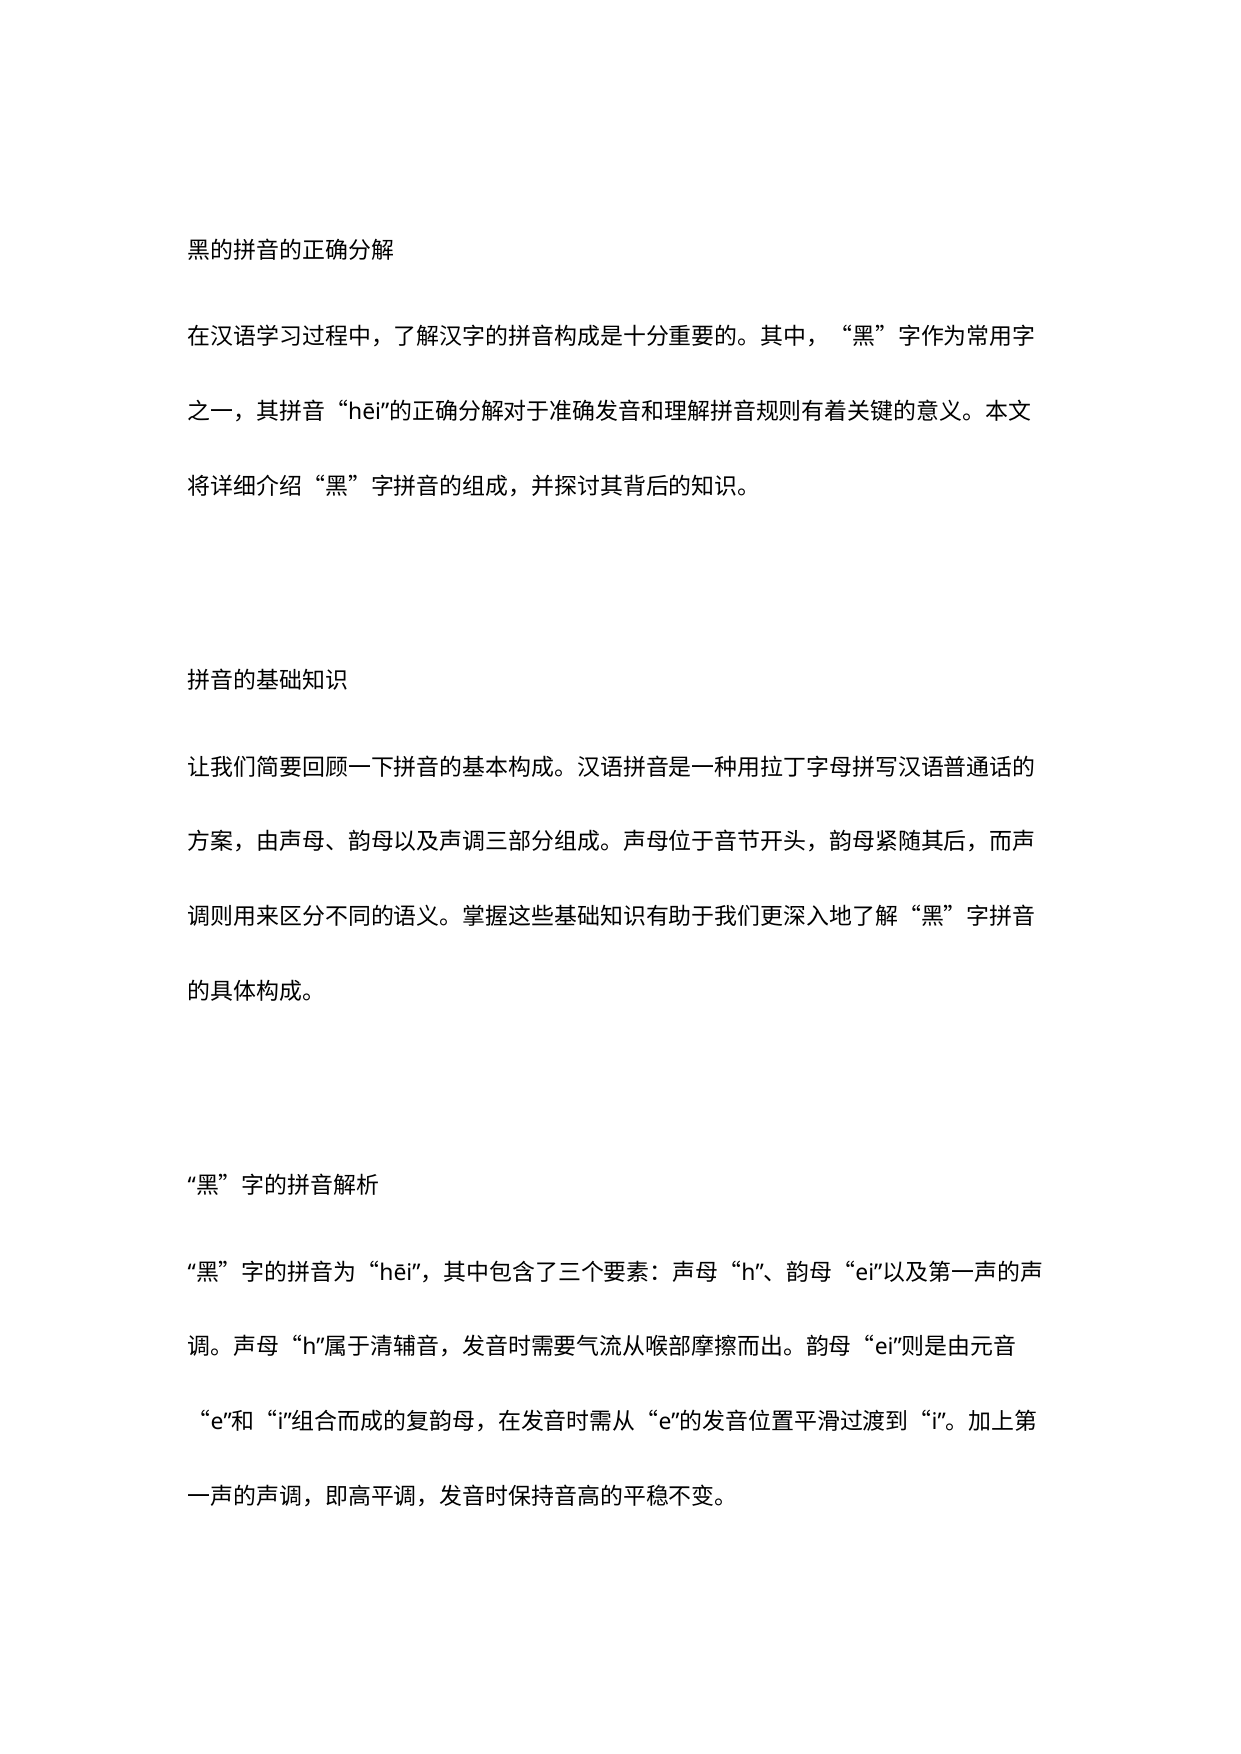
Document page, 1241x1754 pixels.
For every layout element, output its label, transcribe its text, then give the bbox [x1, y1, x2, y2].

text 拼音的基础知识 [187, 646, 1053, 711]
text 黑的拼音的正确分解 [187, 216, 1053, 281]
text 让我们简要回顾一下拼音的基本构成。汉语拼音是一种用拉丁字母拼写汉语普通话的方案，由声母、韵母以及声调三部分组成。声母位于音节开头，韵母紧随其后，而声调则用来区分不同的语义。掌握这些基础知识有助于我们更深入地了解“黑”字拼音的具体构成。 [187, 733, 1053, 1022]
text “黑”字的拼音解析 [187, 1151, 1053, 1216]
text “黑”字的拼音为“hēi”，其中包含了三个要素：声母“h”、韵母“ei”以及第一声的声调。声母“h”属于清辅音，发音时需要气流从喉部摩擦而出。韵母“ei”则是由元音“e”和“i”组合而成的复韵母，在发音时需从“e”的发音位置平滑过渡到“i”。加上第一声的声调，即高平调，发音时保持音高的平稳不变。 [187, 1238, 1053, 1527]
text 在汉语学习过程中，了解汉字的拼音构成是十分重要的。其中，“黑”字作为常用字之一，其拼音“hēi”的正确分解对于准确发音和理解拼音规则有着关键的意义。本文将详细介绍“黑”字拼音的组成，并探讨其背后的知识。 [187, 302, 1053, 517]
